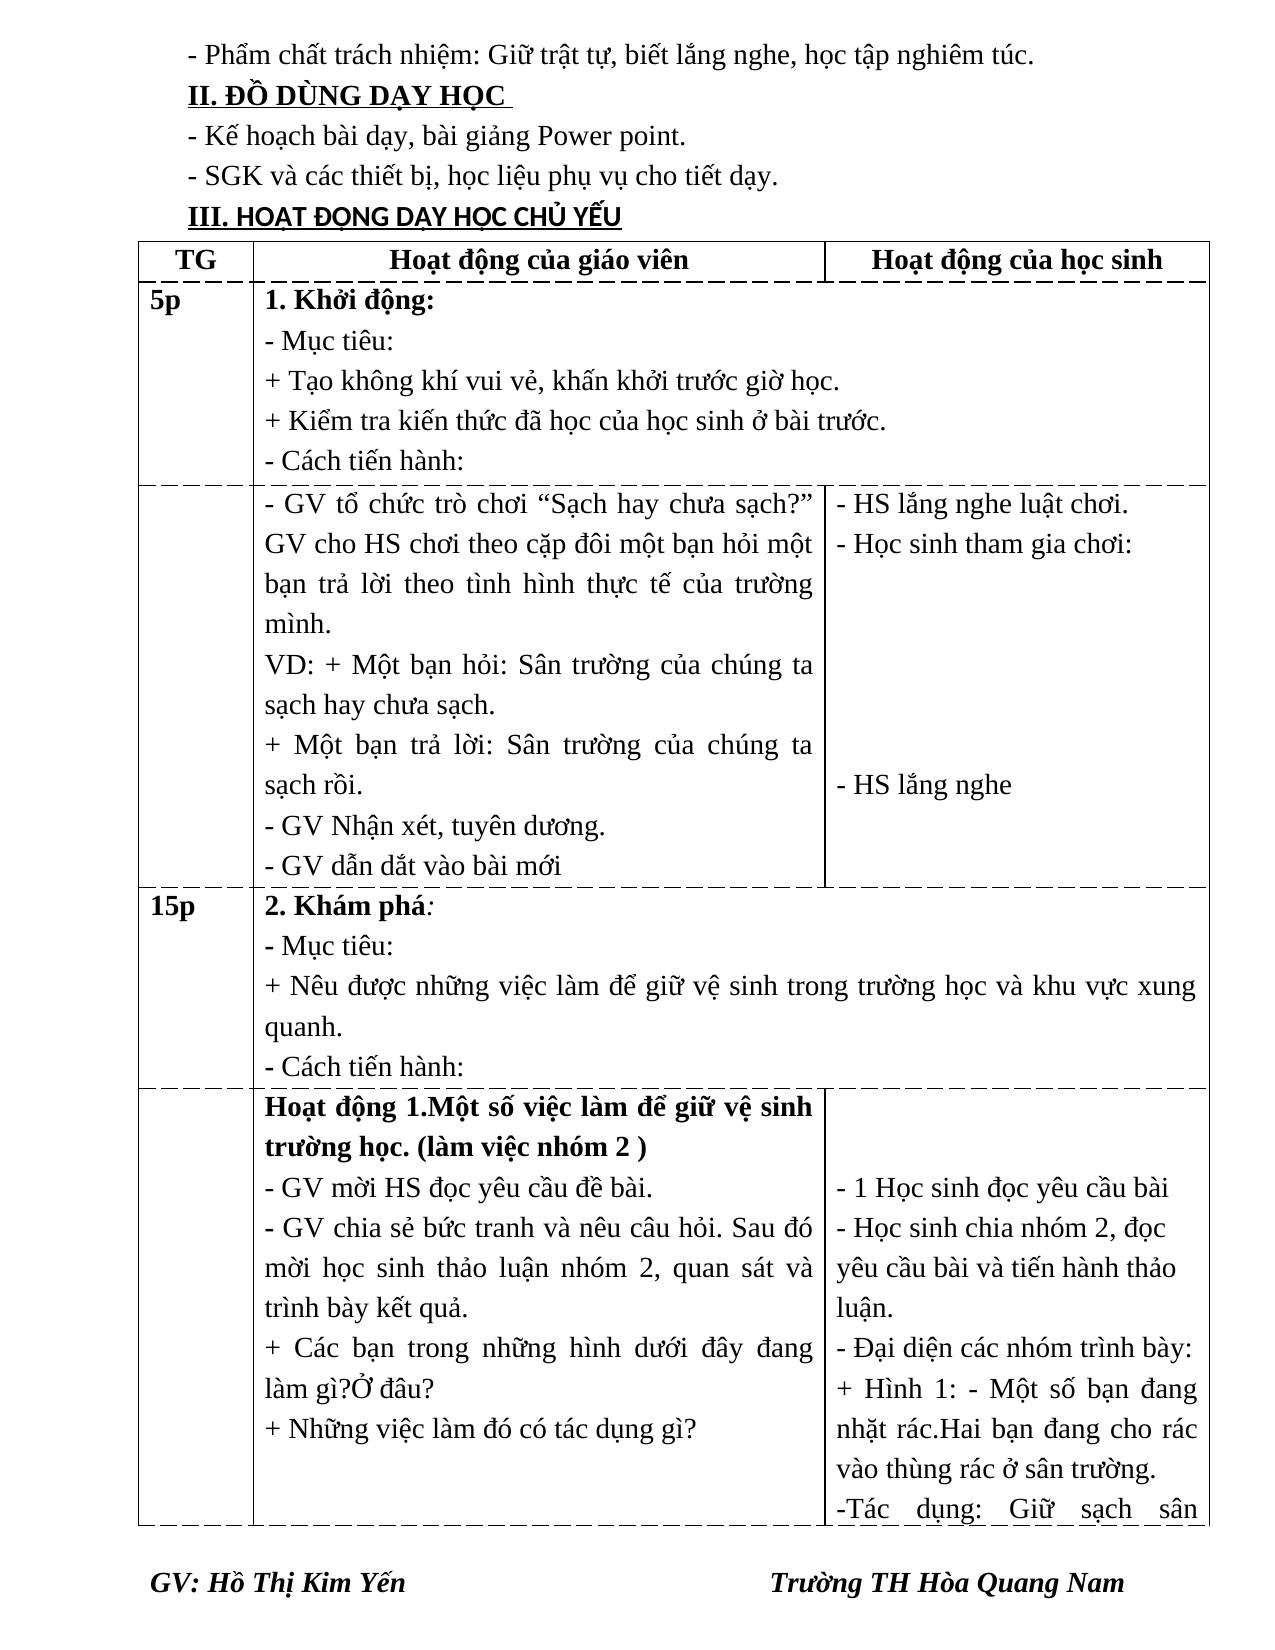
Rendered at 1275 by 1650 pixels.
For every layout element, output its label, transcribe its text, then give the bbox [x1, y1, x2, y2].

text - SGK và các thiết bị, học liệu phụ vụ cho tiết dạy. [150, 158, 1191, 192]
table_cell 1. Khởi động: - Mục tiêu: + Tạo không khí vui vẻ, khấn khởi trước giờ học. + Kiểm tra kiến thức đã học của học sinh ở bài trước. - Cách tiến hành: [254, 281, 1209, 485]
table_header TG [139, 242, 253, 281]
table_header Hoạt động của học sinh [826, 242, 1209, 281]
table_cell [139, 1088, 253, 1525]
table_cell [254, 1088, 824, 1525]
text III. HOẠT ĐỘNG DẠY HỌC CHỦ YẾU [150, 198, 1191, 234]
text II. ĐỒ DÙNG DẠY HỌC [150, 78, 1191, 111]
text - Phẩm chất trách nhiệm: Giữ trật tự, biết lắng nghe, học tập nghiêm túc. [150, 37, 1191, 71]
table_cell 5p [139, 281, 253, 485]
table_cell - HS lắng nghe luật chơi. - Học sinh tham gia chơi: - HS lắng nghe [826, 485, 1209, 887]
table_header Hoạt động của giáo viên [254, 242, 824, 281]
table_cell [139, 485, 253, 887]
table_cell - GV tổ chức trò chơi “Sạch hay chưa sạch?” GV cho HS chơi theo cặp đôi một bạn hỏi một bạn trả lời theo tình hình thực tế của trường mình. VD: + Một bạn hỏi: Sân trường của chúng ta sạch hay chưa sạch. + Một bạn trả lời: Sân trường của chúng ta sạch rồi. - GV Nhận xét, tuyên dương. - GV dẫn dắt vào bài mới [254, 485, 824, 887]
table_cell 15p [139, 887, 253, 1088]
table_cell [826, 1088, 1209, 1525]
text - Kế hoạch bài dạy, bài giảng Power point. [150, 118, 1191, 151]
table_cell 2. Khám phá: - Mục tiêu: + Nêu được những việc làm để giữ vệ sinh trong trường học và khu vực xung quanh. - Cách tiến hành: [254, 887, 1209, 1088]
